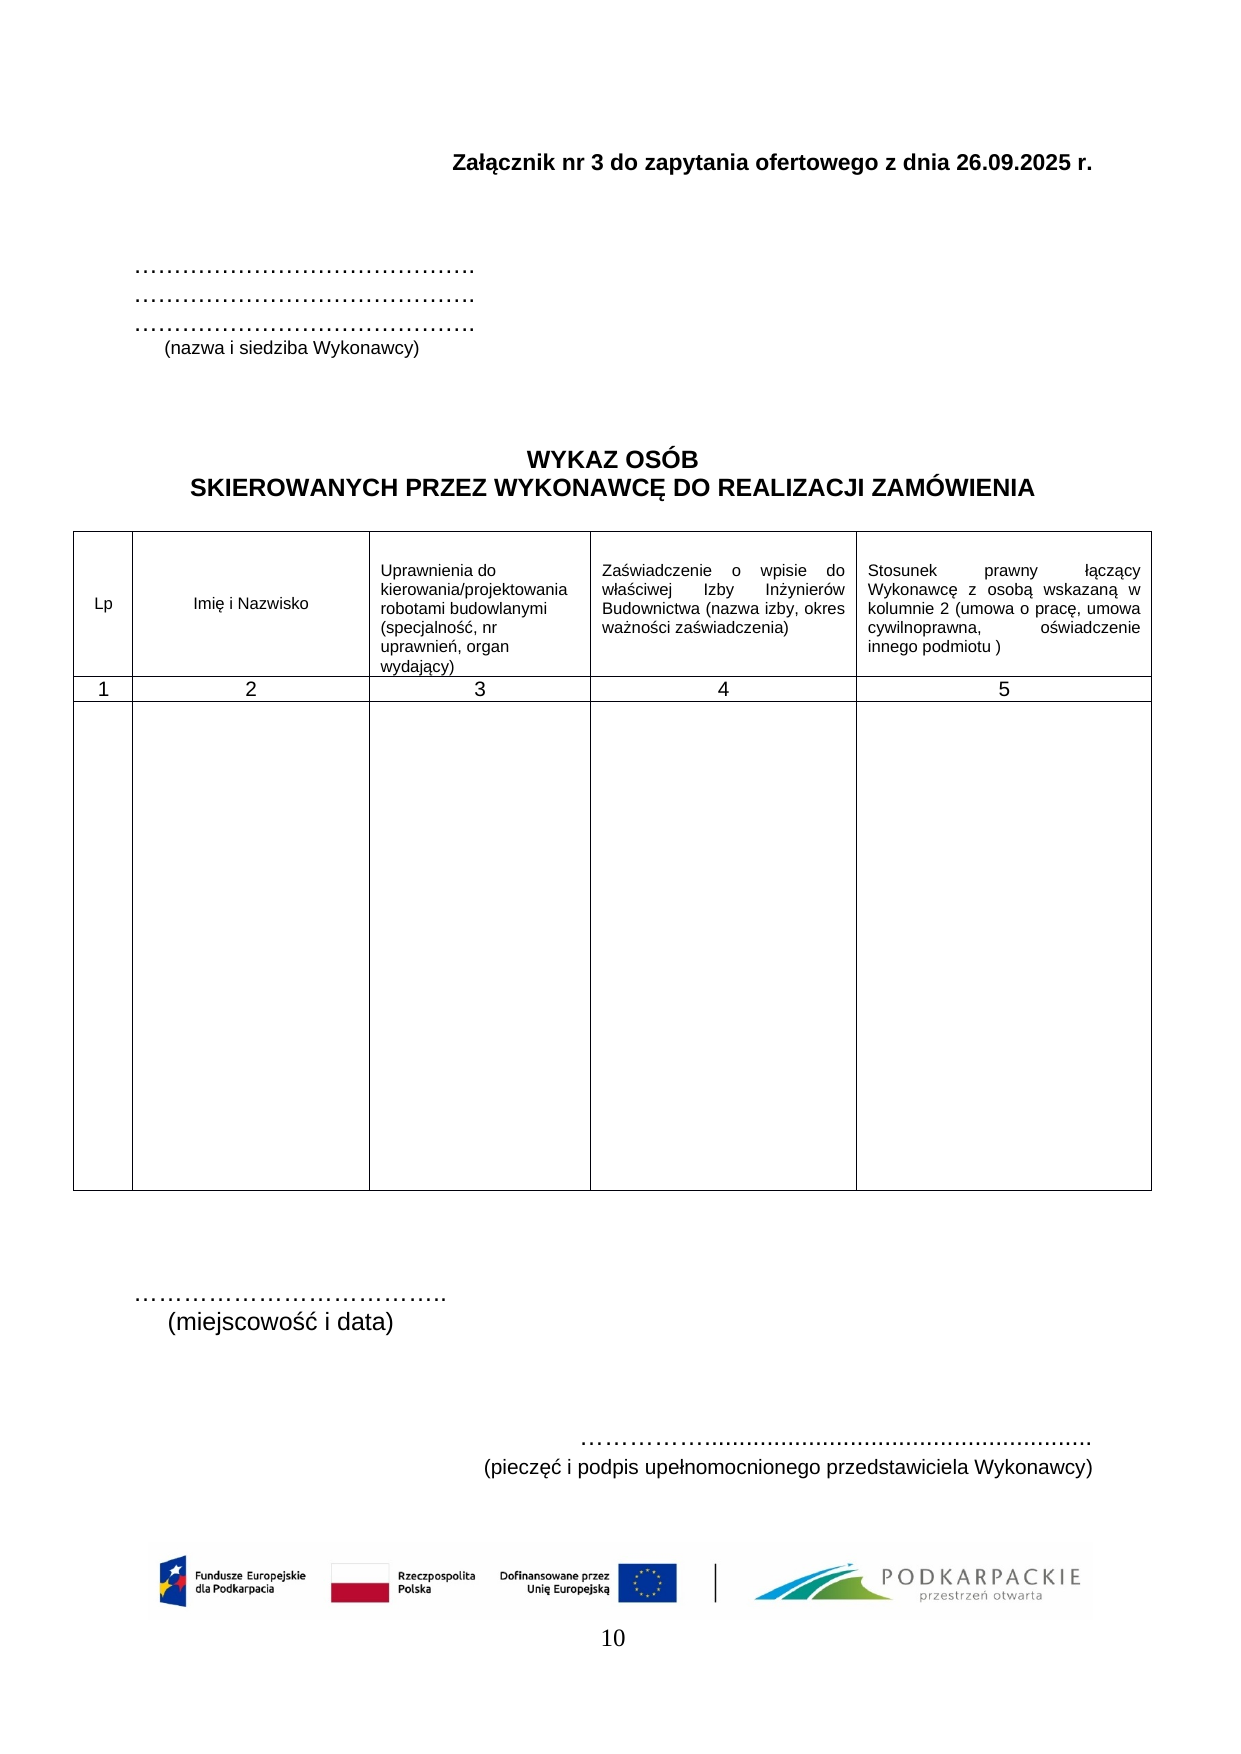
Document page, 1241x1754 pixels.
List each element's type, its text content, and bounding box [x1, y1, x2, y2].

text SKIEROWANYCH PRZEZ WYKONAWCĘ DO REALIZACJI ZAMÓWIENIA [133, 473, 1093, 502]
text (miejscowość i data) [133, 1306, 1093, 1335]
text Załącznik nr 3 do zapytania ofertowego z dnia 26.09.2025 r. [133, 148, 1093, 175]
text ……………………………………. [133, 308, 1093, 337]
text WYKAZ OSÓB [133, 444, 1093, 473]
text (nazwa i siedziba Wykonawcy) [133, 337, 1093, 358]
text (pieczęć i podpis upełnomocnionego przedstawiciela Wykonawcy) [133, 1454, 1093, 1478]
picture [147, 1542, 1093, 1620]
table_cell 3 [370, 677, 590, 701]
table_header Lp [74, 532, 132, 676]
table_cell [74, 702, 132, 1190]
table_cell 1 [74, 677, 132, 701]
table_cell 5 [857, 677, 1151, 701]
table_header Stosunek prawny łączący Wykonawcę z osobą wskazaną w kolumnie 2 (umowa o pracę, umowa cywilnoprawna, oświadczenie innego podmiotu ) [857, 532, 1151, 676]
table_header Zaświadczenie o wpisie do właściwej Izby Inżynierów Budownictwa (nazwa izby, okres ważności zaświadczenia) [591, 532, 856, 676]
table_cell [133, 702, 369, 1190]
table_header Uprawnienia do kierowania/projektowania robotami budowlanymi (specjalność, nr uprawnień, organ wydający) [370, 532, 590, 676]
text ……………………………………. [133, 251, 1093, 279]
table_cell 2 [133, 677, 369, 701]
text ……………………………….. [133, 1278, 1093, 1306]
text ……………………………………. [133, 279, 1093, 308]
text ……………........................................................ [133, 1421, 1093, 1450]
table_cell [591, 702, 856, 1190]
table_header Imię i Nazwisko [133, 532, 369, 676]
table_cell 4 [591, 677, 856, 701]
table_cell [370, 702, 590, 1190]
table_cell [857, 702, 1151, 1190]
